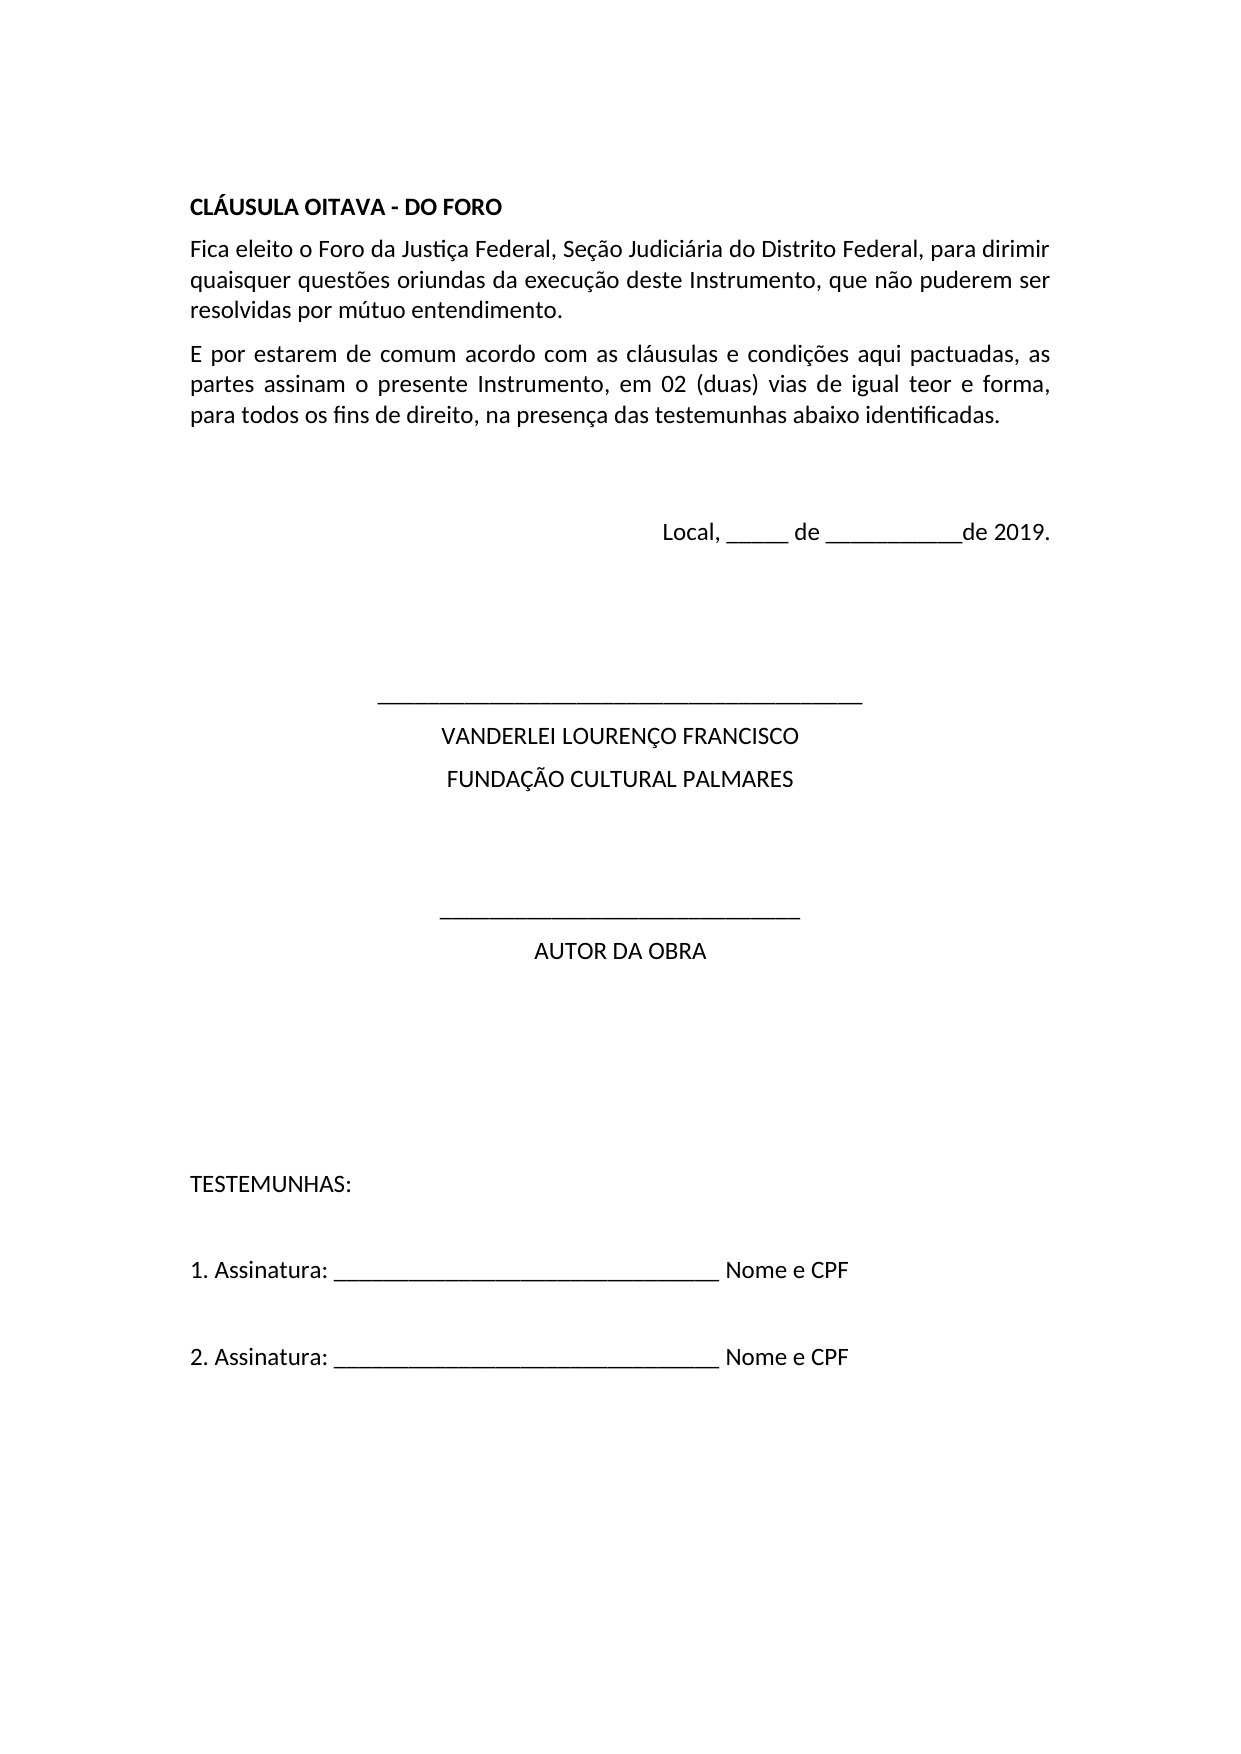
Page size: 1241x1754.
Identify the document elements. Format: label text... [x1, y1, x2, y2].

text FUNDAÇÃO CULTURAL PALMARES [190, 763, 1051, 793]
text VANDERLEI LOURENÇO FRANCISCO [190, 720, 1051, 751]
text _____________________________ [190, 892, 1051, 923]
text Local, _____ de ___________de 2019. [190, 516, 1051, 547]
text E por estarem de comum acordo com as cláusulas e condições aqui pactuadas, as partes assinam o presente Instrumento, em 02 (duas) vias de igual teor e forma, para todos os fins de direito, na presença das testemunhas abaixo identificadas. [190, 338, 1051, 429]
text Fica eleito o Foro da Justiça Federal, Seção Judiciária do Distrito Federal, para dirimir quaisquer questões oriundas da execução deste Instrumento, que não puderem ser resolvidas por mútuo entendimento. [190, 234, 1051, 325]
text 2. Assinatura: _______________________________ Nome e CPF [190, 1341, 1051, 1371]
text _______________________________________ [190, 677, 1051, 707]
text TESTEMUNHAS: [190, 1168, 1051, 1199]
text 1. Assinatura: _______________________________ Nome e CPF [190, 1254, 1051, 1285]
text AUTOR DA OBRA [190, 935, 1051, 966]
text CLÁUSULA OITAVA - DO FORO [190, 191, 1051, 221]
